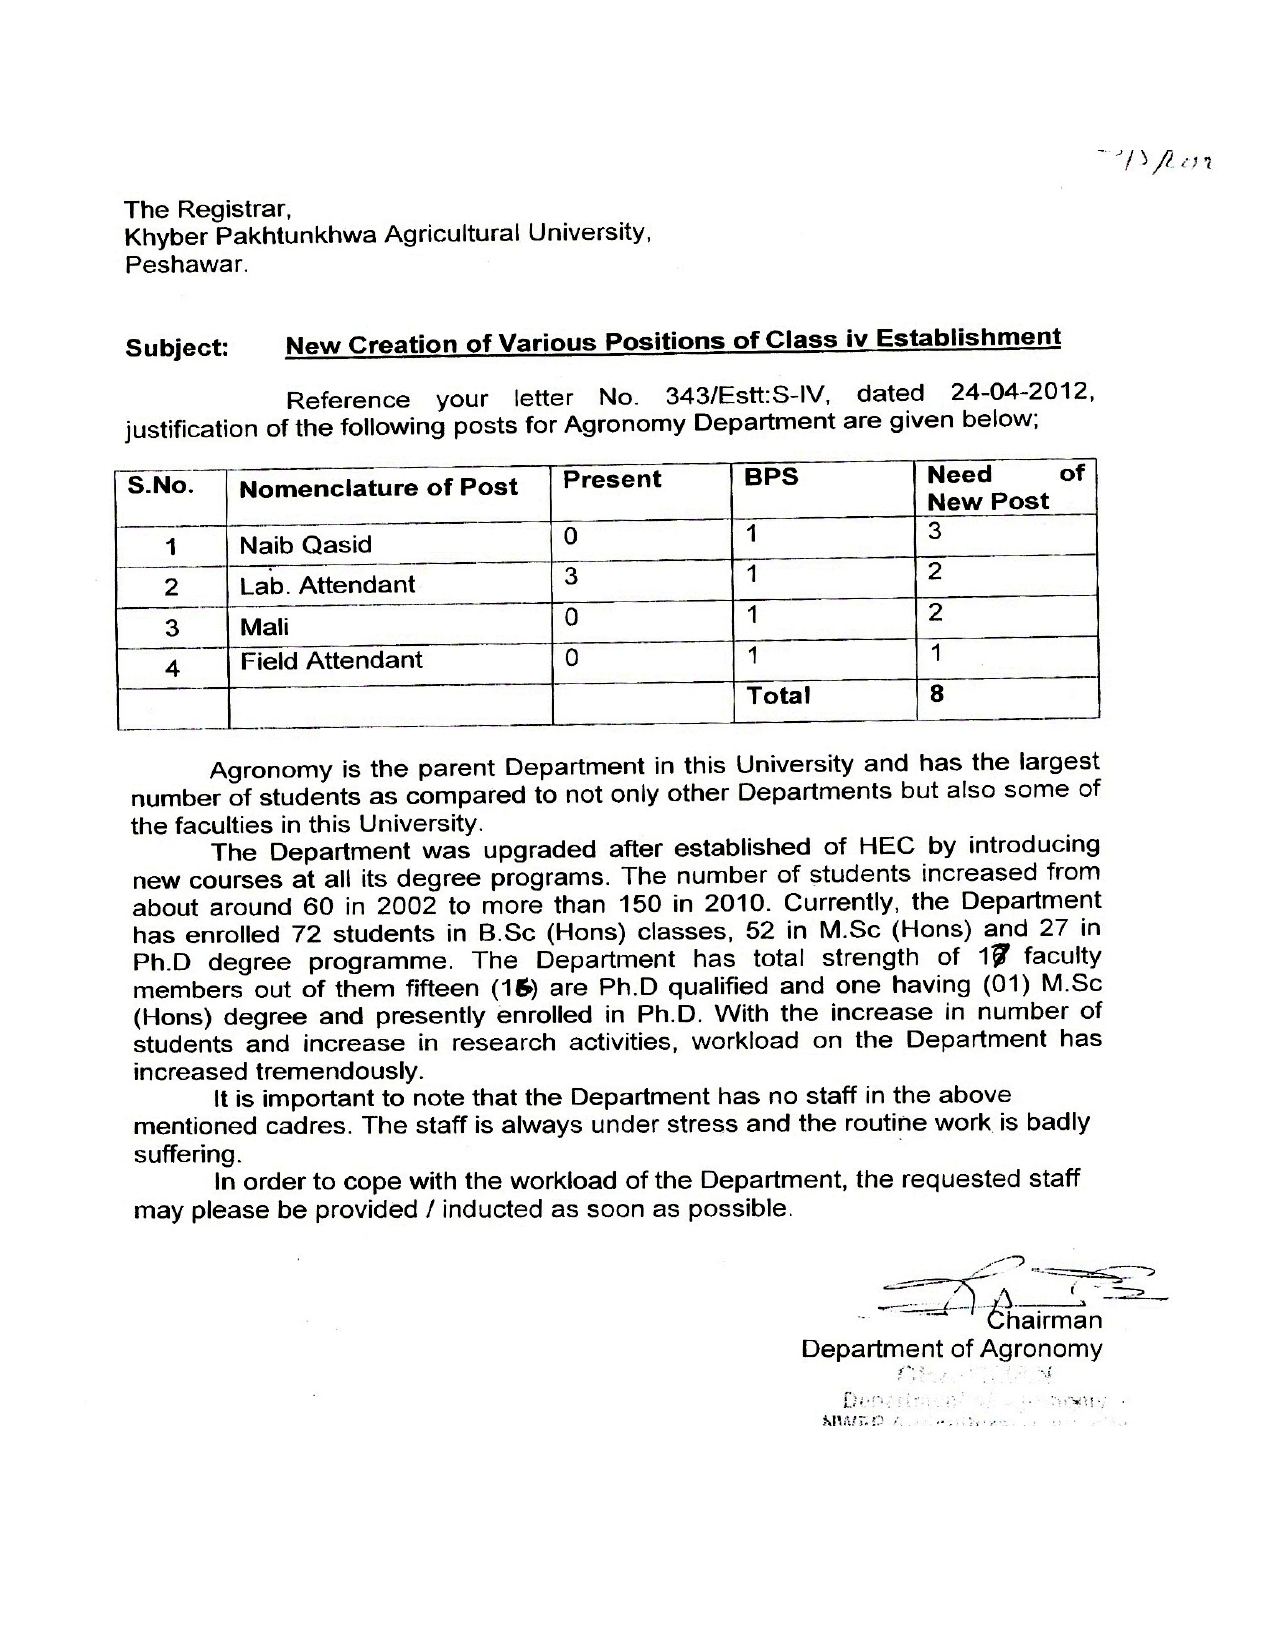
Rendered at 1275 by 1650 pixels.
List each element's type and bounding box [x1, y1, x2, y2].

picture [84, 150, 1218, 1426]
